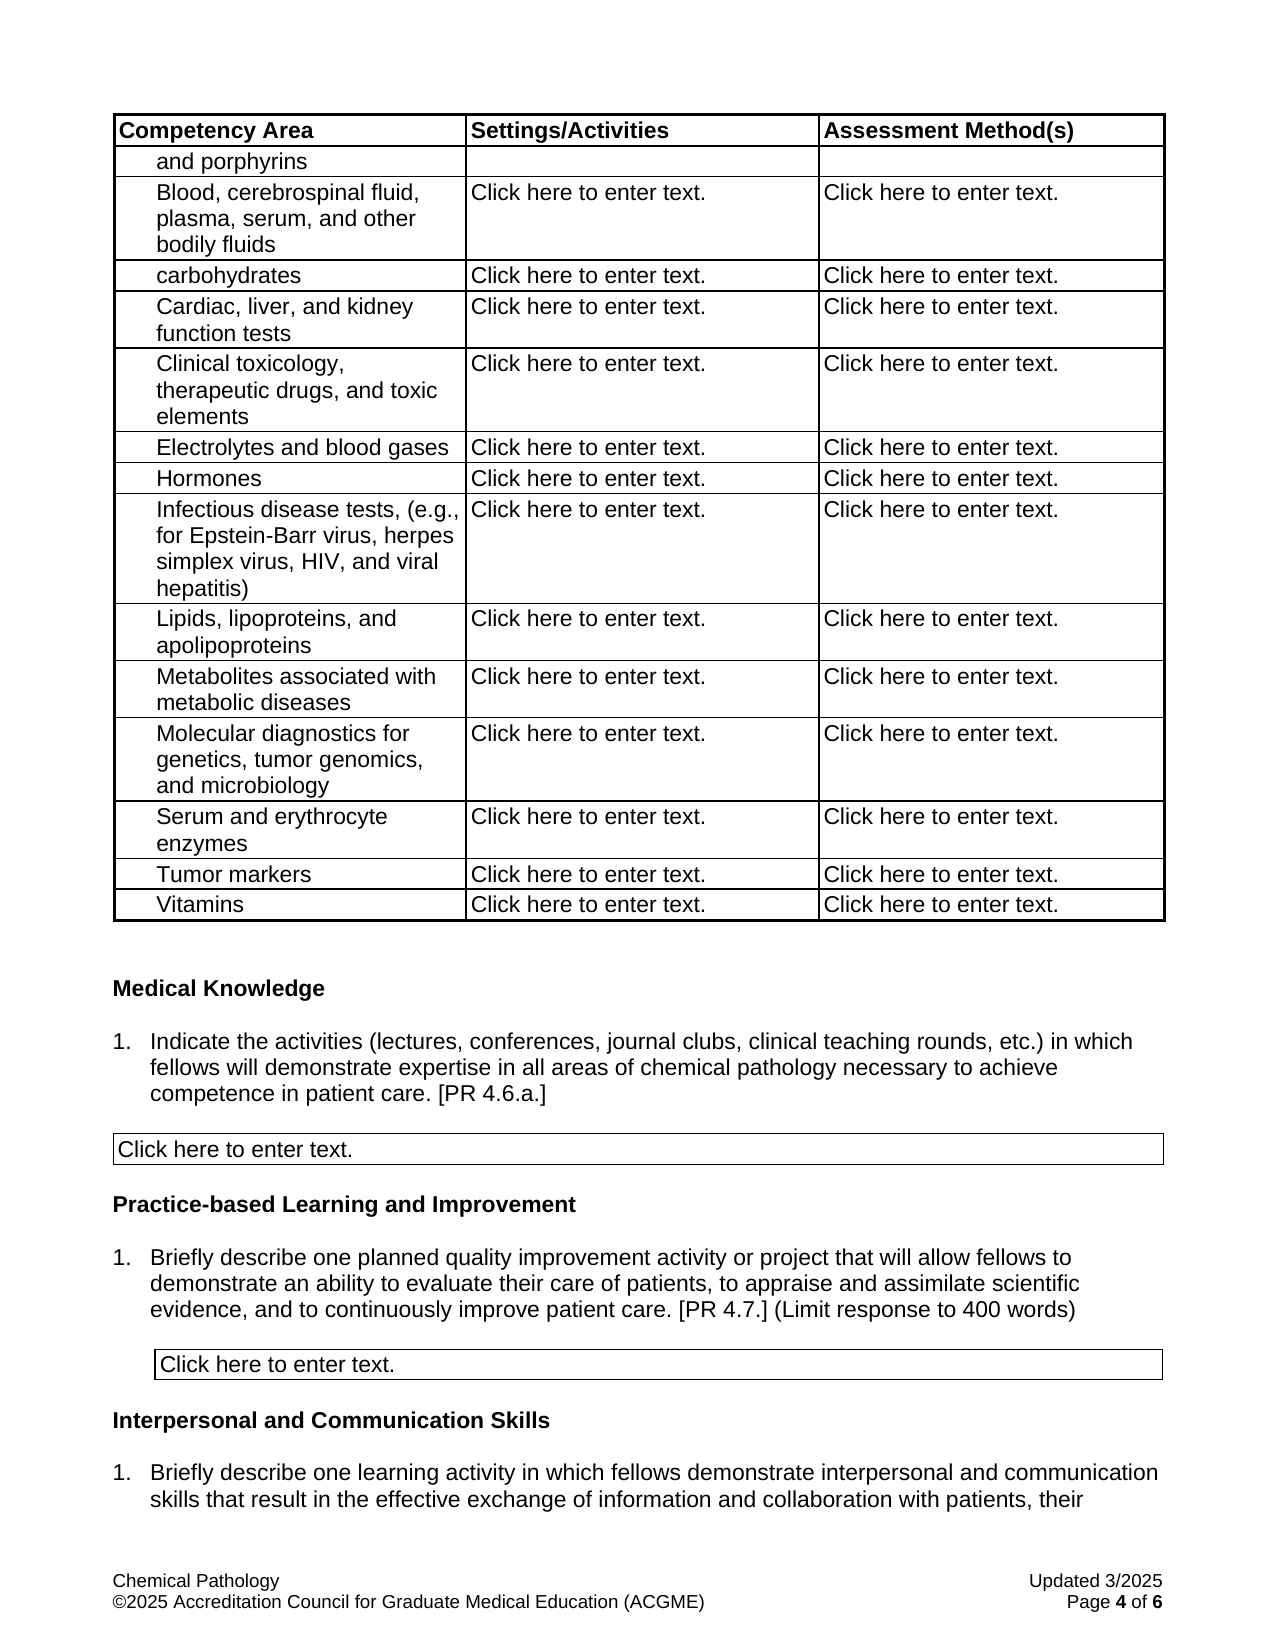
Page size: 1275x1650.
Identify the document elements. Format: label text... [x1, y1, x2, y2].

table_cell Tumor markers [116, 859, 465, 888]
table_header Settings/Activities [467, 116, 818, 145]
table_cell Cardiac, liver, and kidney function tests [116, 292, 465, 347]
table_header Assessment Method(s) [820, 116, 1163, 145]
list Indicate the activities (lectures, conferences, journal clubs, clinical teaching rounds, etc.) in which fellows will demonstrate expertise in all areas of chemical pathology necessary to achieve competence in patient care. [PR 4.6.a.] [112, 1028, 1162, 1107]
table_cell Clinical toxicology, therapeutic drugs, and toxic elements [116, 349, 465, 431]
text Medical Knowledge [112, 975, 1162, 1001]
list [112, 1459, 1162, 1512]
table_cell Blood, cerebrospinal fluid, plasma, serum, and other bodily fluids [116, 177, 465, 259]
table_cell Infectious disease tests, (e.g., for Epstein-Barr virus, herpes simplex virus, HIV, and viral hepatitis) [116, 494, 465, 602]
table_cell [116, 147, 465, 176]
table_cell Serum and erythrocyte enzymes [116, 802, 465, 857]
text Practice-based Learning and Improvement [112, 1191, 1162, 1217]
table_cell Lipids, lipoproteins, and apolipoproteins [116, 604, 465, 659]
table_cell carbohydrates [116, 261, 465, 290]
text Interpersonal and Communication Skills [112, 1407, 1162, 1433]
list Briefly describe one planned quality improvement activity or project that will allow fellows to demonstrate an ability to evaluate their care of patients, to appraise and assimilate scientific evidence, and to continuously improve patient care. [PR 4.7.] (Limit response to 400 words) [112, 1243, 1162, 1323]
table_cell Metabolites associated with metabolic diseases [116, 661, 465, 717]
table_cell Hormones [116, 463, 465, 492]
table_cell Molecular diagnostics for genetics, tumor genomics, and microbiology [116, 718, 465, 800]
table_cell Electrolytes and blood gases [116, 432, 465, 462]
table_header Competency Area [116, 116, 465, 145]
table_cell Vitamins [116, 890, 465, 919]
